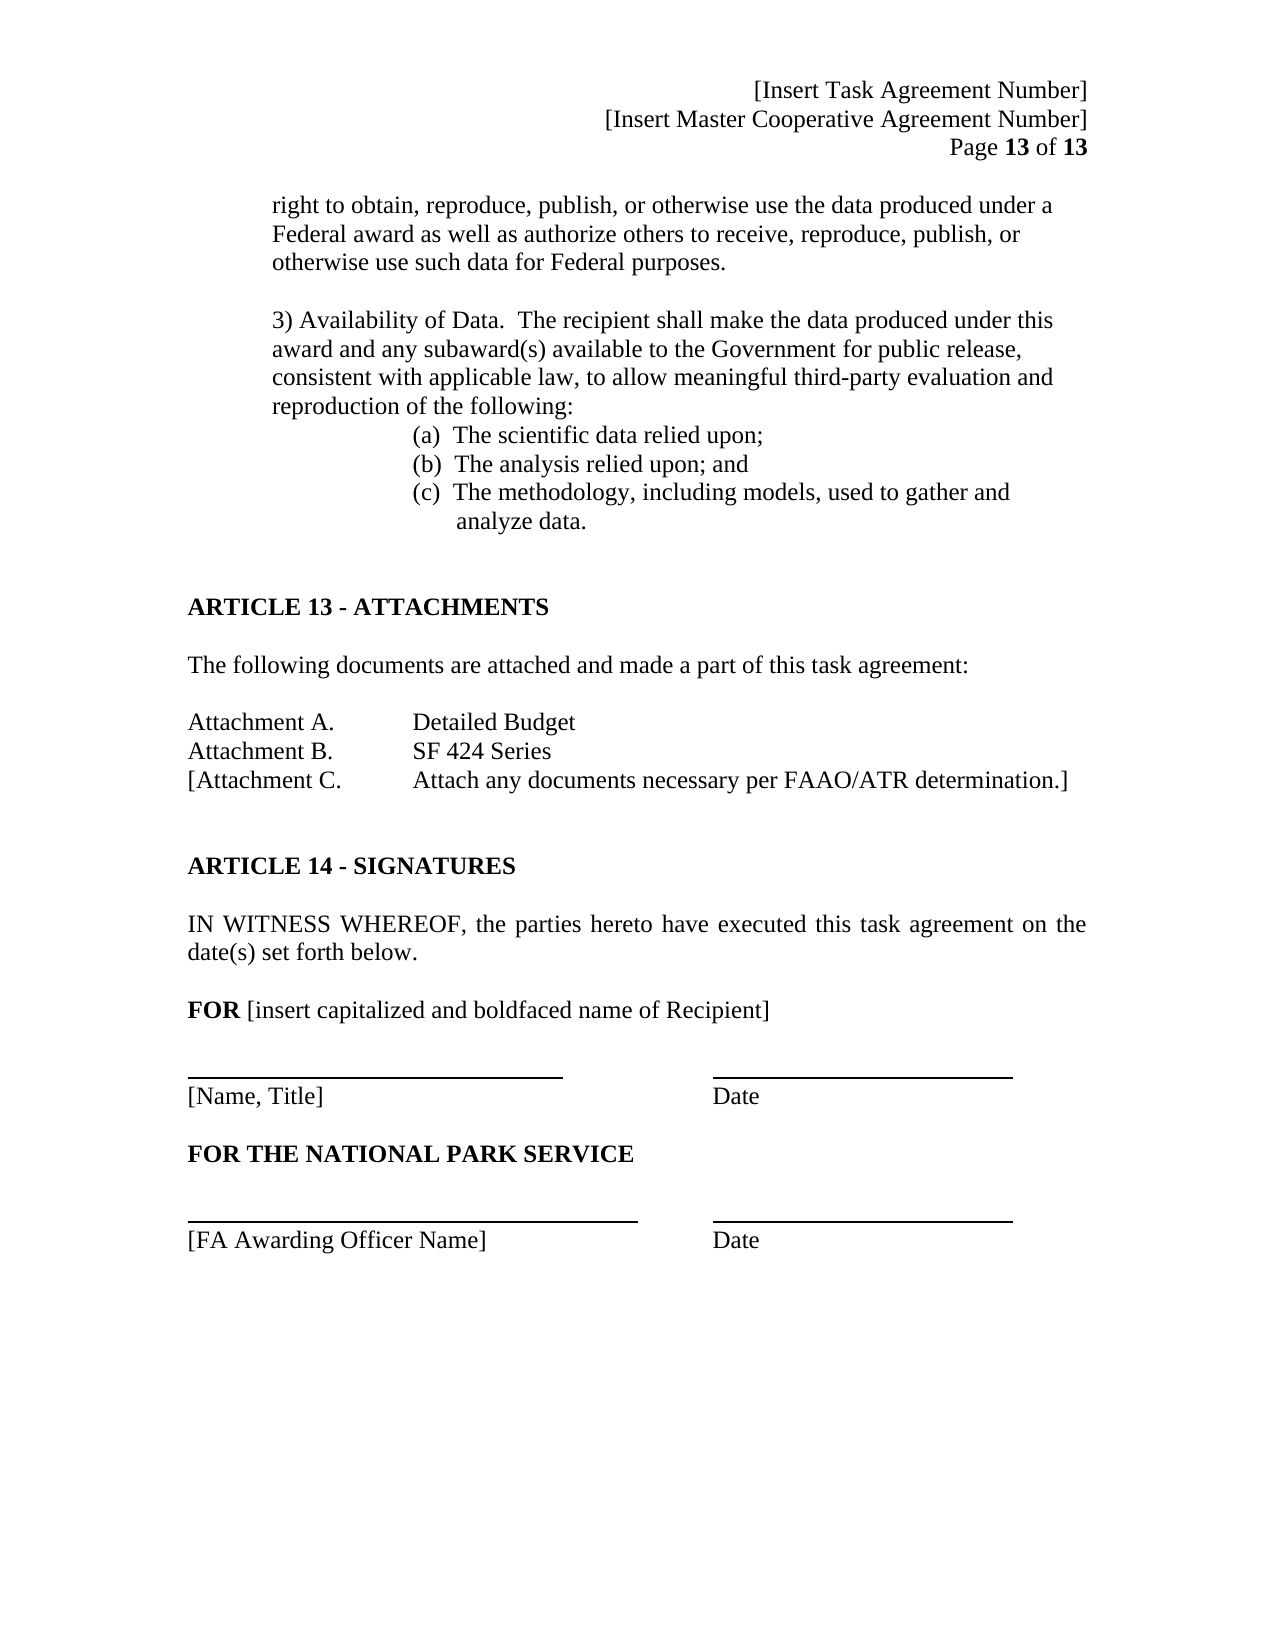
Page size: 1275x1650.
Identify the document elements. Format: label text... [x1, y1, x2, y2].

text FOR THE NATIONAL PARK SERVICE [187, 1139, 1087, 1167]
text (a) The scientific data relied upon; [337, 420, 1087, 449]
text [Attachment C. Attach any documents necessary per FAAO/ATR determination.] [187, 765, 1087, 794]
text FOR [insert capitalized and boldfaced name of Recipient] [187, 995, 1087, 1024]
text (b) The analysis relied upon; and [337, 449, 1087, 477]
text [FA Awarding Officer Name] Date [187, 1225, 1087, 1254]
text Attachment A. Detailed Budget [187, 707, 1087, 736]
text (c) The methodology, including models, used to gather and [412, 477, 1087, 506]
text analyze data. [412, 506, 1087, 535]
text 3) Availability of Data. The recipient shall make the data produced under this award and any subaward(s) available to the Government for public release, consistent with applicable law, to allow meaningful third-party evaluation and reproduction of the following: [272, 305, 1087, 420]
text [Name, Title] Date [187, 1081, 1087, 1110]
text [272, 190, 1087, 276]
subtitle ARTICLE 13 - ATTACHMENTS [187, 592, 1087, 621]
subtitle ARTICLE 14 - SIGNATURES [187, 851, 1087, 880]
text The following documents are attached and made a part of this task agreement: [187, 650, 1087, 679]
text Attachment B. SF 424 Series [187, 736, 1087, 765]
text IN WITNESS WHEREOF, the parties hereto have executed this task agreement on the date(s) set forth below. [187, 909, 1087, 966]
